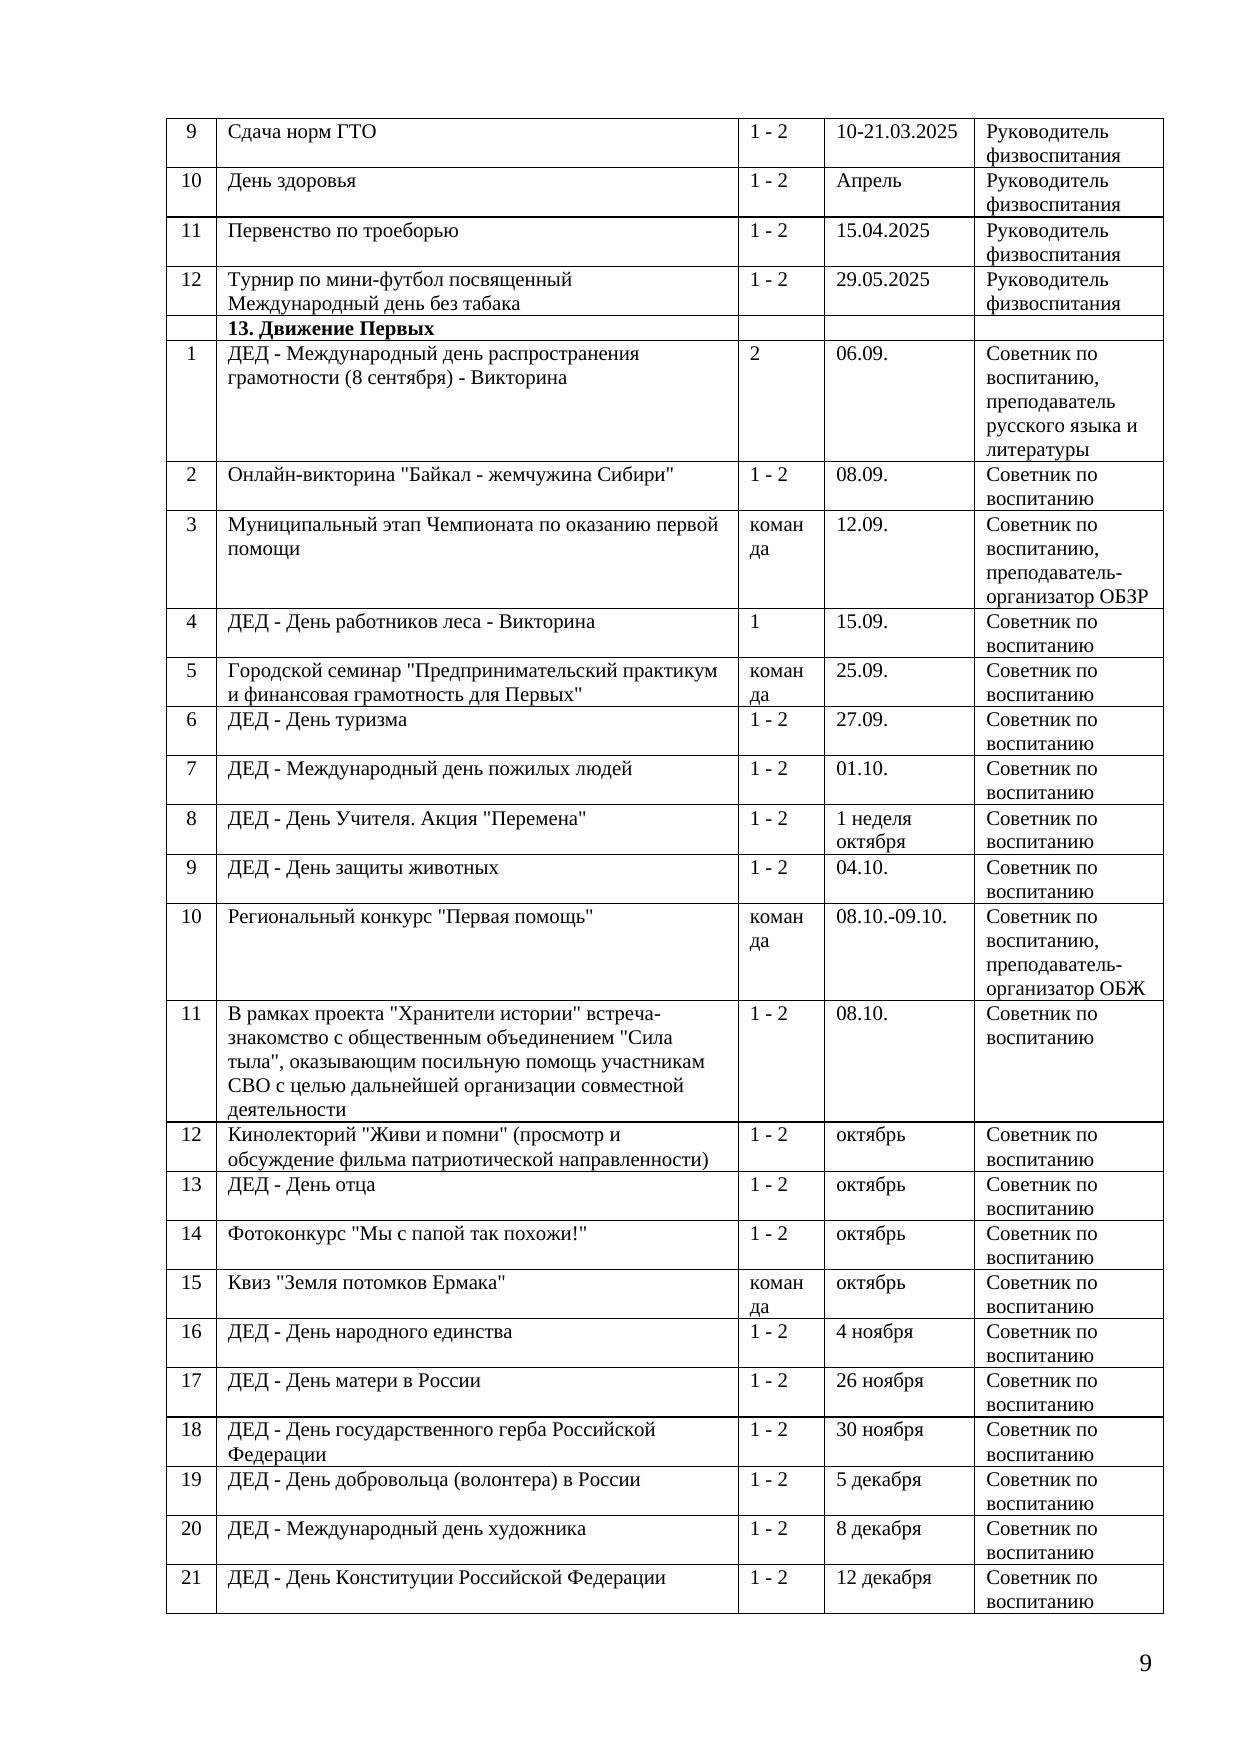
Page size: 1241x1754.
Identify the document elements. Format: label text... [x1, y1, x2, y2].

table_cell 9 [167, 855, 216, 903]
table_cell ДЕД - День работников леса - Викторина [217, 609, 738, 657]
table_cell 4 ноября [825, 1319, 974, 1367]
table_cell Советник по воспитанию [975, 707, 1163, 755]
table_cell 11 [167, 218, 216, 266]
table_cell 1 - 2 [739, 1172, 824, 1220]
table_cell 25.09. [825, 658, 974, 706]
table_cell октябрь [825, 1221, 974, 1269]
table_cell 1 неделя октября [825, 805, 974, 853]
table_cell Сдача норм ГТО [217, 119, 738, 167]
table_cell 1 - 2 [739, 805, 824, 853]
table_cell ДЕД - День матери в России [217, 1368, 738, 1416]
table_cell В рамках проекта "Хранители истории" встреча-знакомство с общественным объединением "Сила тыла", оказывающим посильную помощь участникам СВО с целью дальнейшей организации совместной деятельности [217, 1001, 738, 1121]
table_cell 5 [167, 658, 216, 706]
table_cell Советник по воспитанию [975, 1319, 1163, 1367]
table_cell 08.10. [825, 1001, 974, 1121]
table_cell ДЕД - День Учителя. Акция "Перемена" [217, 805, 738, 853]
table_cell ДЕД - День добровольца (волонтера) в России [217, 1467, 738, 1515]
table_cell 17 [167, 1368, 216, 1416]
table_cell 14 [167, 1221, 216, 1269]
table_cell 1 - 2 [739, 267, 824, 315]
table_cell 11 [167, 1001, 216, 1121]
table_cell 10 [167, 904, 216, 1000]
table_cell Руководитель физвоспитания [975, 267, 1163, 315]
table_cell Советник по воспитанию [975, 855, 1163, 903]
table_cell 26 ноября [825, 1368, 974, 1416]
table_cell Региональный конкурс "Первая помощь" [217, 904, 738, 1000]
table_cell 8 [167, 805, 216, 853]
table_cell Советник по воспитанию [975, 1123, 1163, 1171]
table_cell ДЕД - День защиты животных [217, 855, 738, 903]
table_cell Советник по воспитанию [975, 462, 1163, 510]
table_cell Фотоконкурс "Мы с папой так похожи!" [217, 1221, 738, 1269]
table_cell 12.09. [825, 511, 974, 608]
table_cell Кинолекторий "Живи и помни" (просмотр и обсуждение фильма патриотической направленности) [217, 1123, 738, 1171]
table_cell 15.04.2025 [825, 218, 974, 266]
table_cell 19 [167, 1467, 216, 1515]
table_cell Советник по воспитанию, преподаватель русского языка и литературы [975, 341, 1163, 461]
table_cell [975, 316, 1163, 340]
table_cell команда [739, 904, 824, 1000]
table_cell ДЕД - День туризма [217, 707, 738, 755]
table_cell 27.09. [825, 707, 974, 755]
table_cell 29.05.2025 [825, 267, 974, 315]
table_cell Советник по воспитанию [975, 1418, 1163, 1466]
table_cell 1 - 2 [739, 1516, 824, 1564]
table_cell 5 декабря [825, 1467, 974, 1515]
table_cell День здоровья [217, 168, 738, 216]
table_cell 1 - 2 [739, 707, 824, 755]
table_cell 1 - 2 [739, 1001, 824, 1121]
table_cell 16 [167, 1319, 216, 1367]
table_cell 1 - 2 [739, 756, 824, 804]
table_cell 12 декабря [825, 1565, 974, 1613]
table_cell Онлайн-викторина "Байкал - жемчужина Сибири" [217, 462, 738, 510]
table_cell Советник по воспитанию [975, 1467, 1163, 1515]
table_cell ДЕД - Международный день распространения грамотности (8 сентября) - Викторина [217, 341, 738, 461]
table_cell [167, 316, 216, 340]
table_cell команда [739, 658, 824, 706]
table_cell ДЕД - День Конституции Российской Федерации [217, 1565, 738, 1613]
table_cell 13. Движение Первых [217, 316, 738, 340]
table_cell Советник по воспитанию [975, 1368, 1163, 1416]
table_cell октябрь [825, 1172, 974, 1220]
table_cell 10-21.03.2025 [825, 119, 974, 167]
table_cell 04.10. [825, 855, 974, 903]
table_cell Муниципальный этап Чемпионата по оказанию первой помощи [217, 511, 738, 608]
table_cell Советник по воспитанию [975, 1172, 1163, 1220]
table_cell команда [739, 1270, 824, 1318]
table_cell 1 - 2 [739, 168, 824, 216]
table_cell 9 [167, 119, 216, 167]
table_cell Руководитель физвоспитания [975, 218, 1163, 266]
table_cell 1 - 2 [739, 1565, 824, 1613]
table_cell 10 [167, 168, 216, 216]
table_cell 1 [739, 609, 824, 657]
table_cell 1 - 2 [739, 119, 824, 167]
table_cell Советник по воспитанию [975, 1270, 1163, 1318]
table_cell 30 ноября [825, 1418, 974, 1466]
table_cell 08.10.-09.10. [825, 904, 974, 1000]
table_cell [739, 316, 824, 340]
table_cell Советник по воспитанию [975, 1221, 1163, 1269]
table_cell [975, 119, 1163, 167]
table_cell ДЕД - Международный день художника [217, 1516, 738, 1564]
table_cell Турнир по мини-футбол посвященный Международный день без табака [217, 267, 738, 315]
table_cell Квиз "Земля потомков Ермака" [217, 1270, 738, 1318]
table_cell 4 [167, 609, 216, 657]
table_cell октябрь [825, 1123, 974, 1171]
table_cell команда [739, 511, 824, 608]
table_cell Советник по воспитанию [975, 1516, 1163, 1564]
table_cell 1 - 2 [739, 1418, 824, 1466]
table_cell 1 - 2 [739, 462, 824, 510]
table_cell 13 [167, 1172, 216, 1220]
table_cell Руководитель физвоспитания [975, 168, 1163, 216]
table_cell 08.09. [825, 462, 974, 510]
table_cell 18 [167, 1418, 216, 1466]
table_cell ДЕД - День народного единства [217, 1319, 738, 1367]
table_cell 1 - 2 [739, 1319, 824, 1367]
table_cell 1 - 2 [739, 1221, 824, 1269]
table_cell [825, 316, 974, 340]
table_cell 12 [167, 1123, 216, 1171]
table_cell ДЕД - День государственного герба Российской Федерации [217, 1418, 738, 1466]
table_cell Советник по воспитанию [975, 1001, 1163, 1121]
table_cell 06.09. [825, 341, 974, 461]
table_cell Советник по воспитанию [975, 658, 1163, 706]
table_cell Апрель [825, 168, 974, 216]
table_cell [975, 1565, 1163, 1613]
table_cell 15.09. [825, 609, 974, 657]
table_cell 1 - 2 [739, 855, 824, 903]
table_cell октябрь [825, 1270, 974, 1318]
table_cell Советник по воспитанию, преподаватель-организатор ОБЖ [975, 904, 1163, 1000]
table_cell 1 [167, 341, 216, 461]
table_cell 8 декабря [825, 1516, 974, 1564]
table_cell 1 - 2 [739, 1123, 824, 1171]
table_cell 2 [167, 462, 216, 510]
table_cell 12 [167, 267, 216, 315]
table_cell 1 - 2 [739, 1368, 824, 1416]
table_cell Советник по воспитанию [975, 756, 1163, 804]
table_cell 20 [167, 1516, 216, 1564]
table_cell Городской семинар "Предпринимательский практикум и финансовая грамотность для Первых" [217, 658, 738, 706]
table_cell 15 [167, 1270, 216, 1318]
table_cell 7 [167, 756, 216, 804]
table_cell 6 [167, 707, 216, 755]
table_cell 2 [739, 341, 824, 461]
table_cell 21 [167, 1565, 216, 1613]
table_cell 3 [167, 511, 216, 608]
table_cell Советник по воспитанию [975, 609, 1163, 657]
table_cell Советник по воспитанию [975, 805, 1163, 853]
table_cell 1 - 2 [739, 218, 824, 266]
table_cell ДЕД - День отца [217, 1172, 738, 1220]
table_cell Советник по воспитанию, преподаватель- организатор ОБЗР [975, 511, 1163, 608]
table_cell 1 - 2 [739, 1467, 824, 1515]
table_cell 01.10. [825, 756, 974, 804]
table_cell Первенство по троеборью [217, 218, 738, 266]
table_cell ДЕД - Международный день пожилых людей [217, 756, 738, 804]
